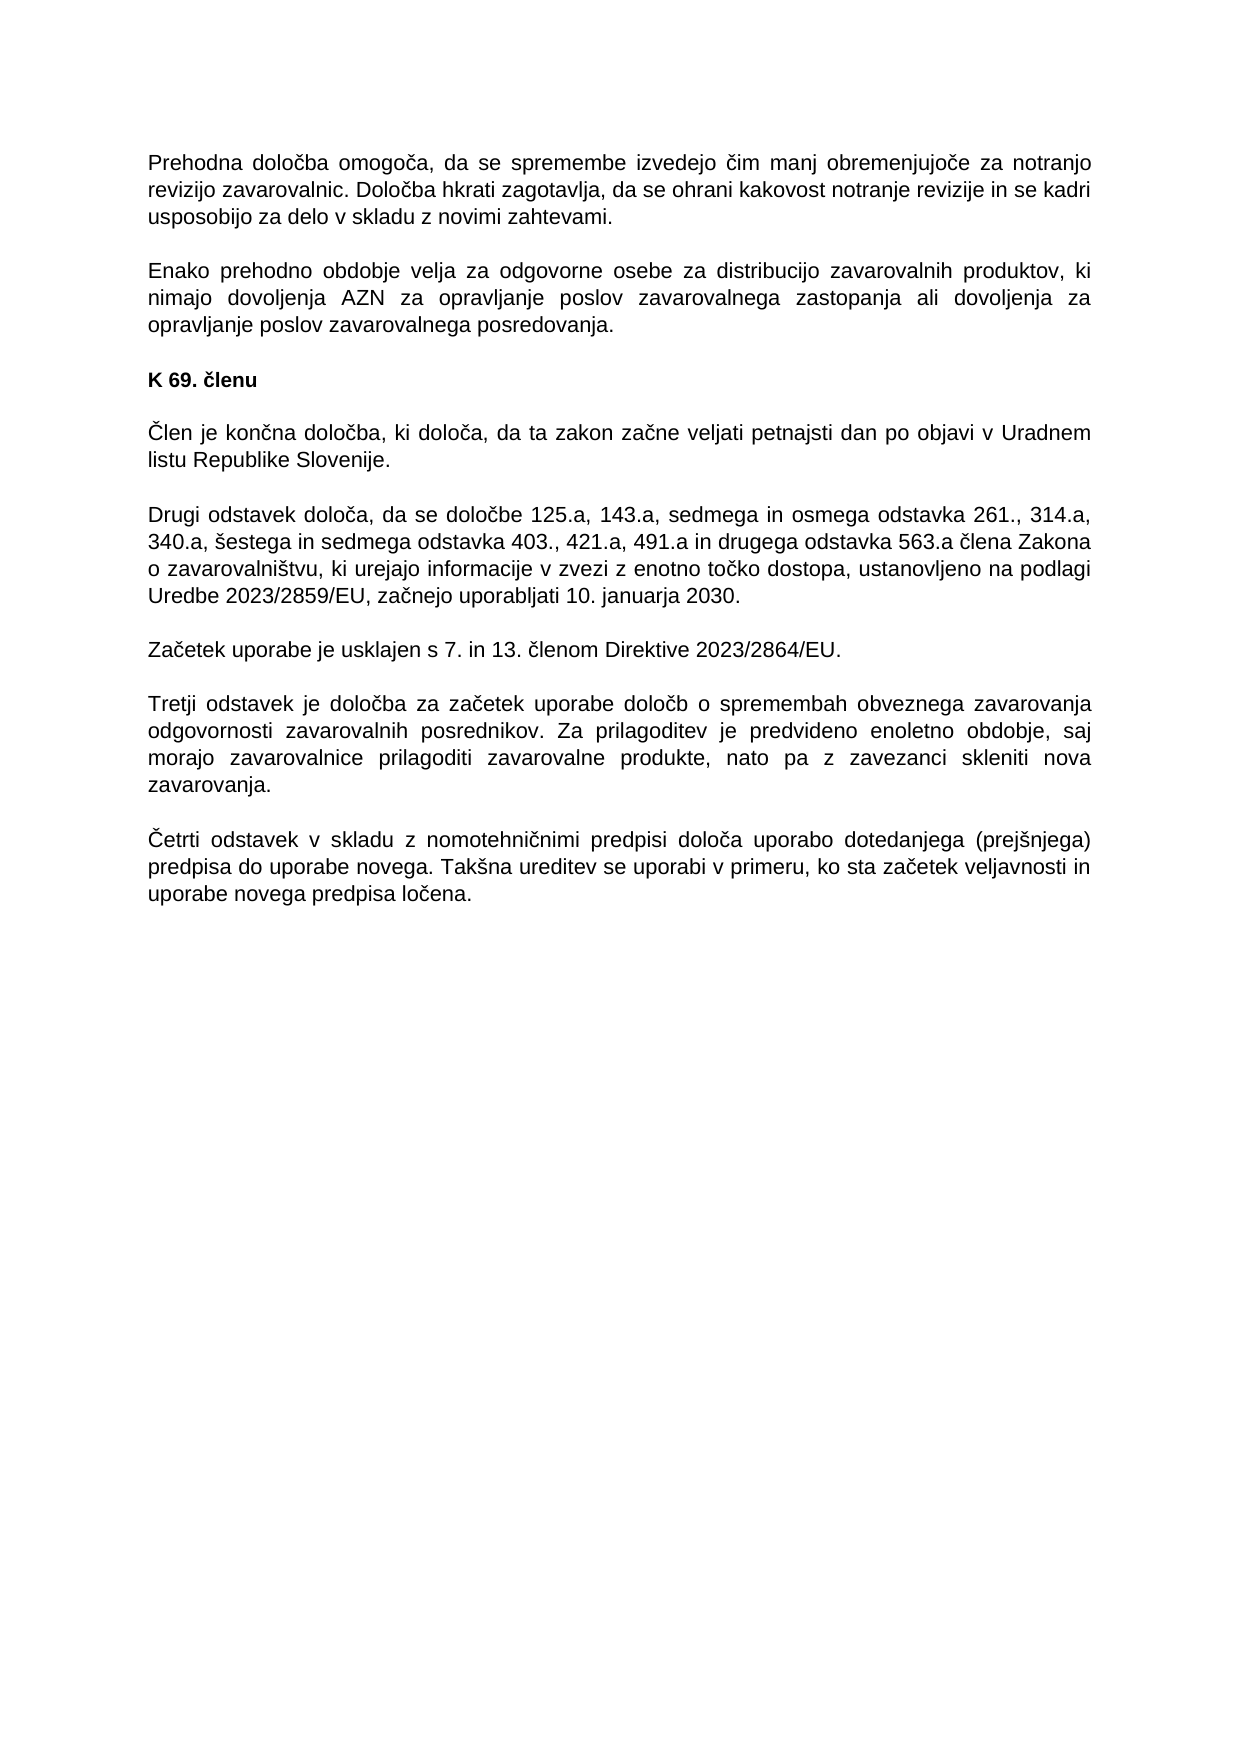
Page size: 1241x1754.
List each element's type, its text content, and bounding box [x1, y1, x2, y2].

text K 69. členu [148, 364, 1093, 391]
text Začetek uporabe je usklajen s 7. in 13. členom Direktive 2023/2864/EU. [148, 635, 1093, 662]
text Prehodna določba omogoča, da se spremembe izvedejo čim manj obremenjujoče za notranjo revizijo zavarovalnic. Določba hkrati zagotavlja, da se ohrani kakovost notranje revizije in se kadri usposobijo za delo v skladu z novimi zahtevami. [148, 148, 1093, 229]
text Četrti odstavek v skladu z nomotehničnimi predpisi določa uporabo dotedanjega (prejšnjega) predpisa do uporabe novega. Takšna ureditev se uporabi v primeru, ko sta začetek veljavnosti in uporabe novega predpisa ločena. [148, 825, 1093, 906]
text Enako prehodno obdobje velja za odgovorne osebe za distribucijo zavarovalnih produktov, ki nimajo dovoljenja AZN za opravljanje poslov zavarovalnega zastopanja ali dovoljenja za opravljanje poslov zavarovalnega posredovanja. [148, 256, 1093, 337]
text Člen je končna določba, ki določa, da ta zakon začne veljati petnajsti dan po objavi v Uradnem listu Republike Slovenije. [148, 418, 1093, 473]
text Drugi odstavek določa, da se določbe 125.a, 143.a, sedmega in osmega odstavka 261., 314.a, 340.a, šestega in sedmega odstavka 403., 421.a, 491.a in drugega odstavka 563.a člena Zakona o zavarovalništvu, ki urejajo informacije v zvezi z enotno točko dostopa, ustanovljeno na podlagi Uredbe 2023/2859/EU, začnejo uporabljati 10. januarja 2030. [148, 500, 1093, 608]
text Tretji odstavek je določba za začetek uporabe določb o spremembah obveznega zavarovanja odgovornosti zavarovalnih posrednikov. Za prilagoditev je predvideno enoletno obdobje, saj morajo zavarovalnice prilagoditi zavarovalne produkte, nato pa z zavezanci skleniti nova zavarovanja. [148, 689, 1093, 798]
